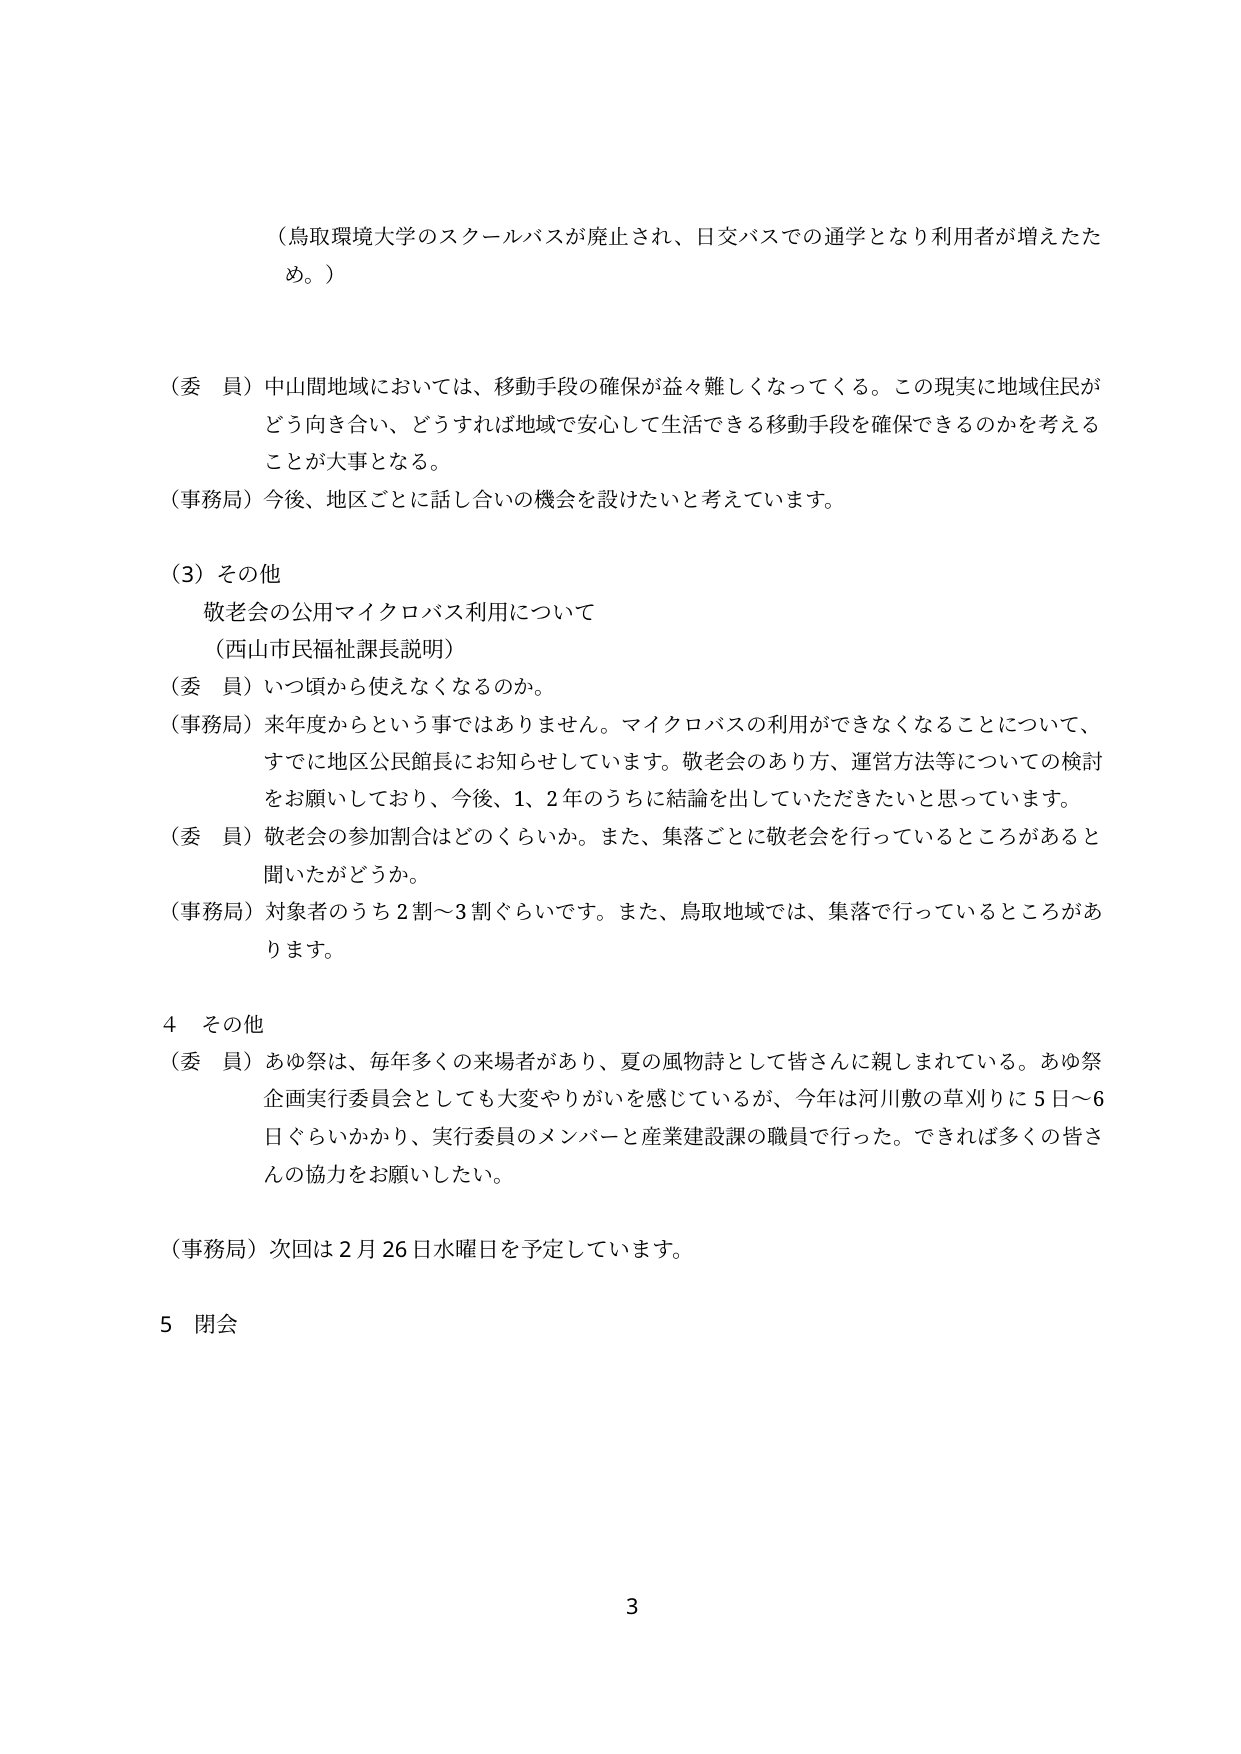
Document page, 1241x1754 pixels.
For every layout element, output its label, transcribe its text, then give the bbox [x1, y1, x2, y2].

text （委 員）あゆ祭は、毎年多くの来場者があり、夏の風物詩として皆さんに親しまれている。あゆ祭企画実行委員会としても大変やりがいを感じているが、今年は河川敷の草刈りに5日～6日ぐらいかかり、実行委員のメンバーと産業建設課の職員で行った。できれば多くの皆さんの協力をお願いしたい。 [159, 1042, 1104, 1192]
text （西山市民福祉課長説明） [159, 629, 1104, 667]
text （委 員）いつ頃から使えなくなるのか。 [159, 667, 1104, 704]
text （事務局）対象者のうち2割～3割ぐらいです。また、鳥取地域では、集落で行っているところがあります。 [159, 892, 1104, 967]
text （事務局）来年度からという事ではありません。マイクロバスの利用ができなくなることについて、すでに地区公民館長にお知らせしています。敬老会のあり方、運営方法等についての検討をお願いしており、今後、1、2年のうちに結論を出していただきたいと思っています。 [159, 704, 1104, 817]
text （鳥取環境大学のスクールバスが廃止され、日交バスでの通学となり利用者が増えたため。） [159, 217, 1104, 292]
text （委 員）中山間地域においては、移動手段の確保が益々難しくなってくる。この現実に地域住民がどう向き合い、どうすれば地域で安心して生活できる移動手段を確保できるのかを考えることが大事となる。 [159, 367, 1104, 479]
text （事務局）次回は2月26日水曜日を予定しています。 [159, 1229, 1104, 1267]
text （事務局）今後、地区ごとに話し合いの機会を設けたいと考えています。 [159, 479, 1104, 517]
text ４ その他 [159, 1004, 1104, 1042]
text 5 閉会 [159, 1304, 1104, 1342]
text （3）その他 [159, 554, 1104, 592]
text 敬老会の公用マイクロバス利用について [159, 592, 1104, 629]
text （委 員）敬老会の参加割合はどのくらいか。また、集落ごとに敬老会を行っているところがあると聞いたがどうか。 [159, 817, 1104, 892]
